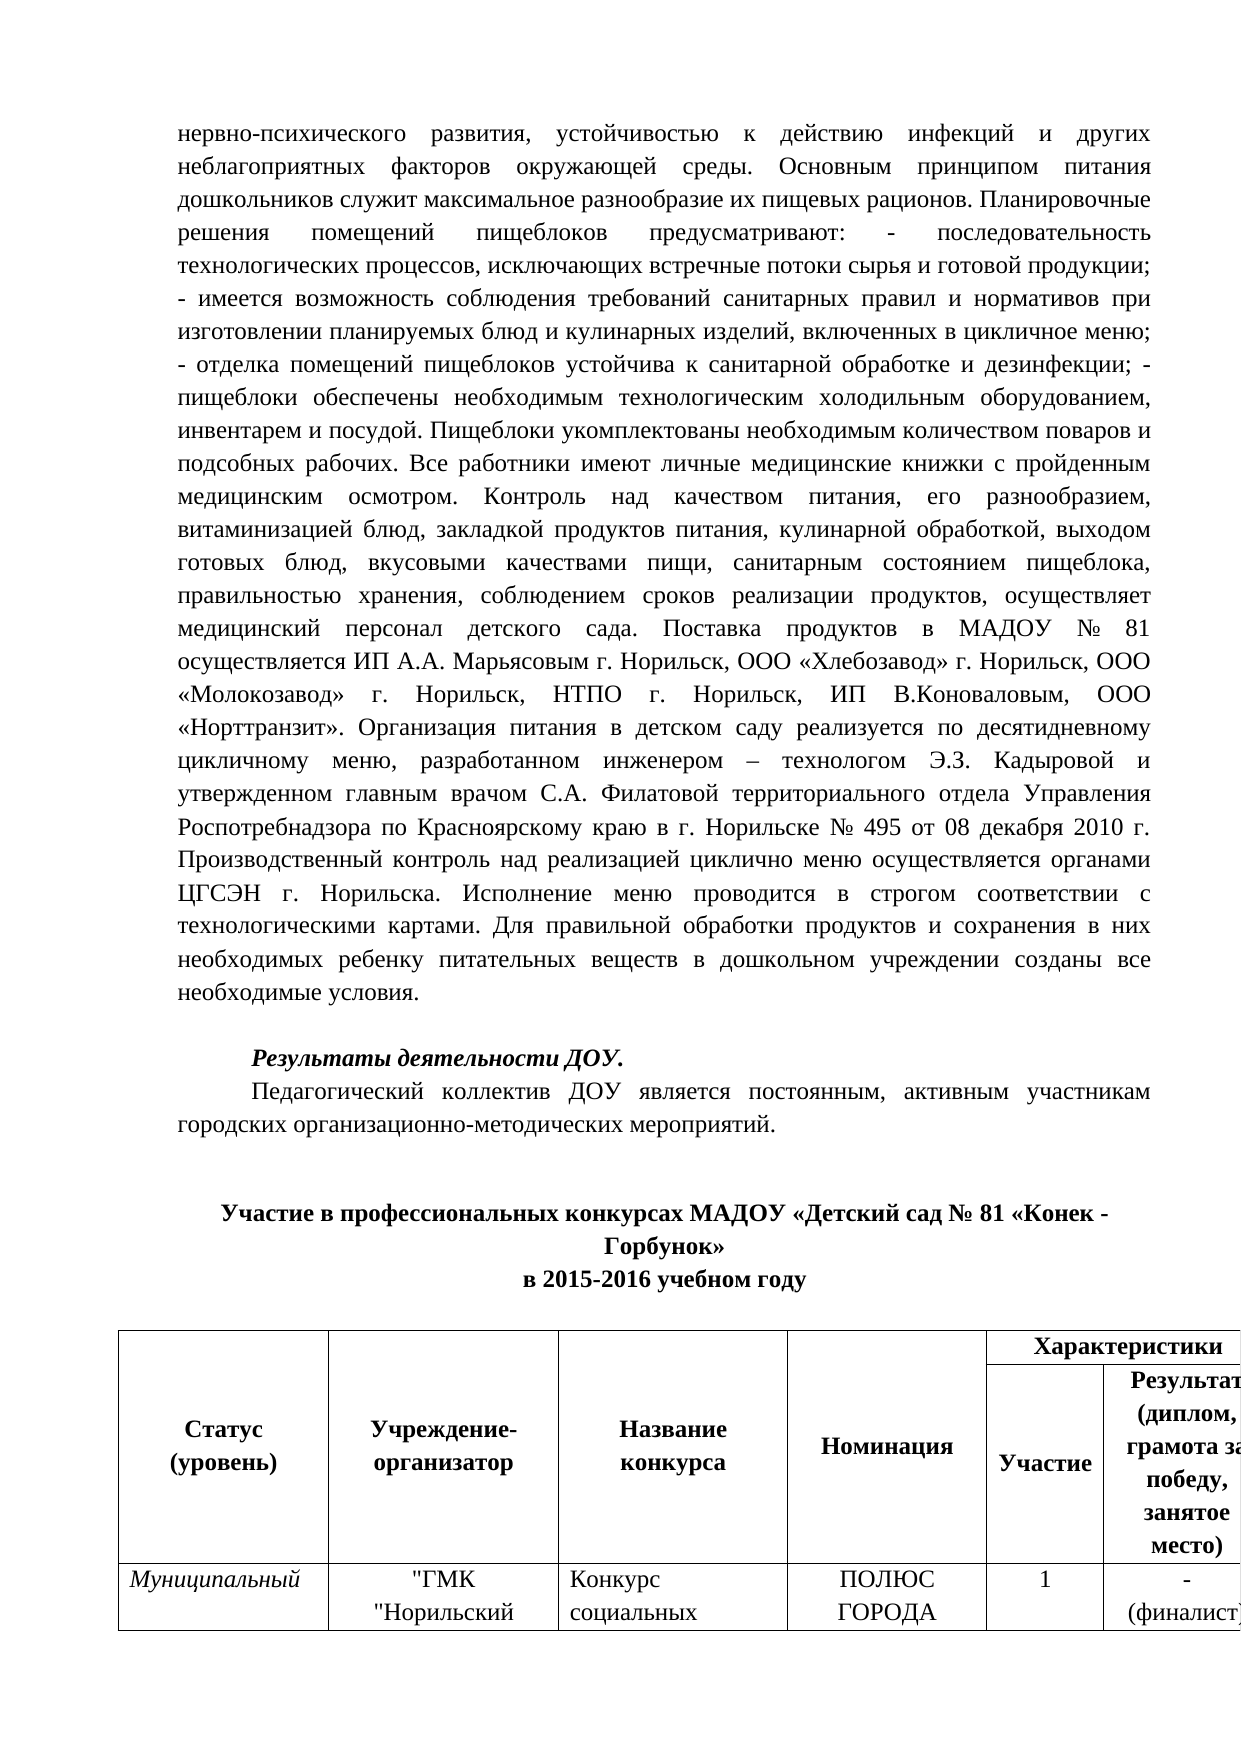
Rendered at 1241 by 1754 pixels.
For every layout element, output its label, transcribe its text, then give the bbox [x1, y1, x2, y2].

table_cell - (финалист) [1104, 1564, 1240, 1629]
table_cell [329, 1564, 558, 1629]
table_header Название конкурса [559, 1331, 787, 1563]
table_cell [559, 1564, 787, 1629]
table_cell Муниципальный [119, 1564, 328, 1629]
text Результаты деятельности ДОУ. [177, 1043, 1152, 1071]
text Педагогический коллектив ДОУ является постоянным, активным участникам городских организационно-методических мероприятий. [177, 1076, 1152, 1137]
table_header Учреждение-организатор [329, 1331, 558, 1563]
table_cell 1 [987, 1564, 1103, 1629]
text в 2015-2016 учебном году [177, 1264, 1152, 1293]
table_header Номинация [788, 1331, 986, 1563]
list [177, 118, 1152, 1005]
table_cell Результат (диплом, грамота за победу, занятое место) [1104, 1365, 1240, 1563]
table_cell ПОЛЮС ГОРОДА [788, 1564, 986, 1629]
table_cell Участие [987, 1365, 1103, 1563]
table_header Статус (уровень) [119, 1331, 328, 1563]
text Участие в профессиональных конкурсах МАДОУ «Детский сад № 81 «Конек - Горбунок» [177, 1198, 1152, 1260]
table_header Характеристики [987, 1331, 1240, 1364]
